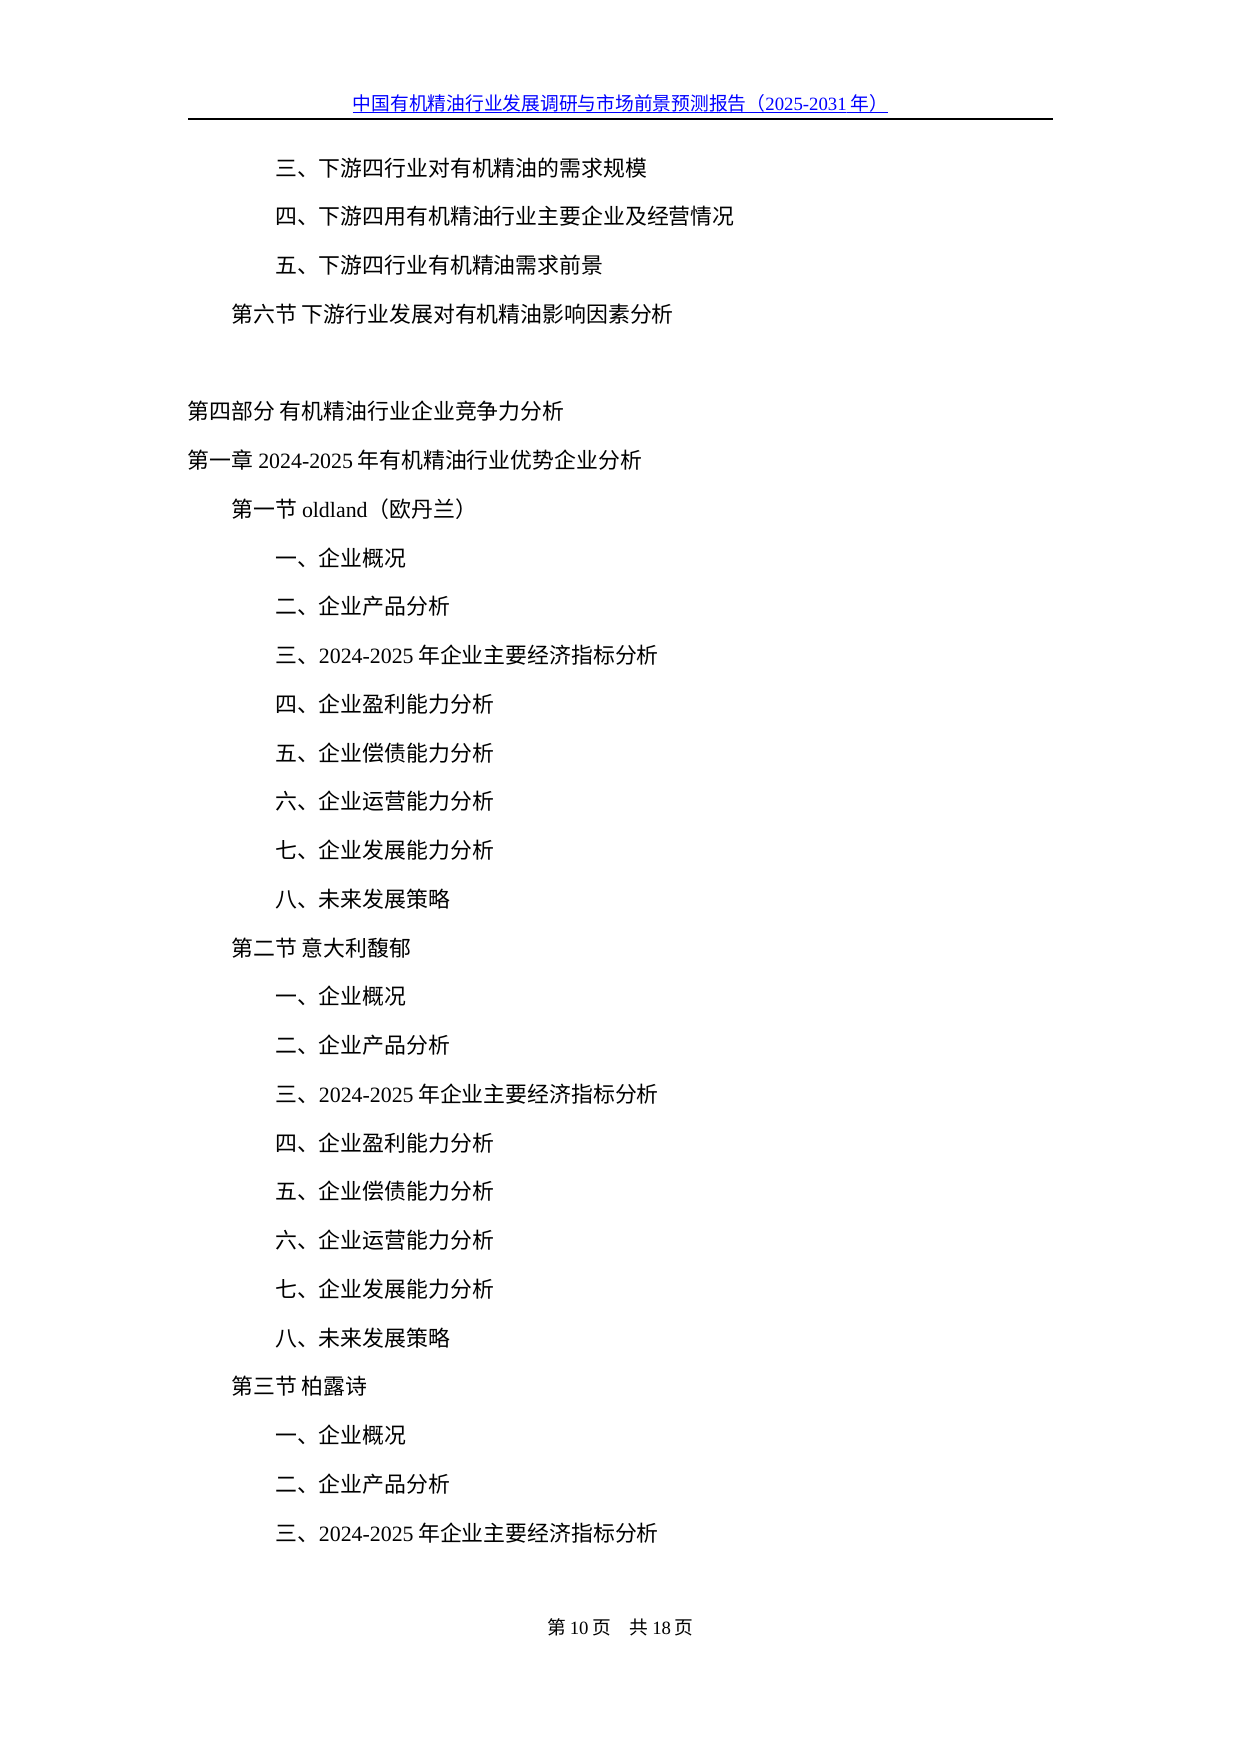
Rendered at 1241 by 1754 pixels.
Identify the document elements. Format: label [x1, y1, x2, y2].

text [187, 150, 1053, 1548]
